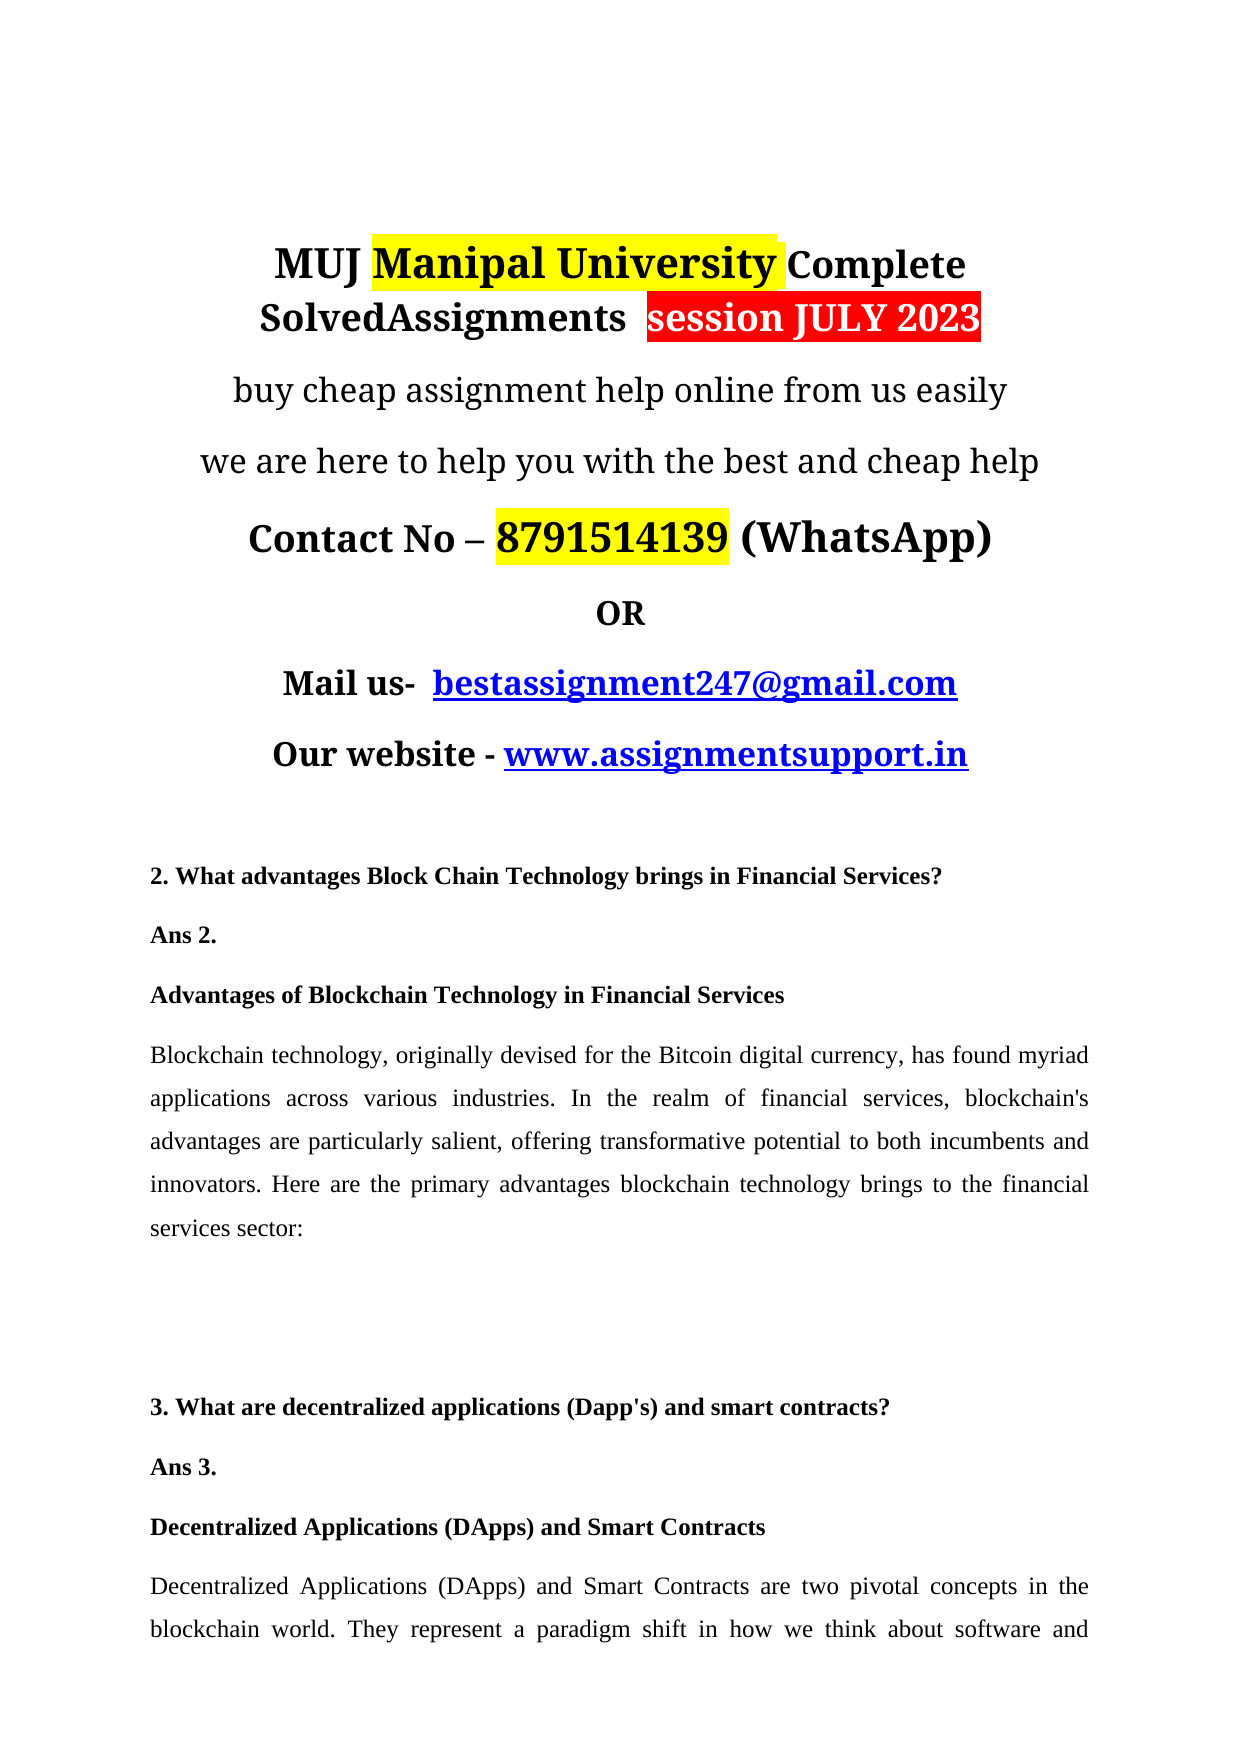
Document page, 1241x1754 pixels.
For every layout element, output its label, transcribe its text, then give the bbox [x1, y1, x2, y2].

text Contact No – 8791514139 (WhatsApp) [729, 508, 1090, 565]
text Mail us- bestassignment247@gmail.com [150, 660, 1090, 706]
text Ans 3. [150, 1452, 1090, 1481]
text Contact No – 8791514139 (WhatsApp) [150, 508, 496, 565]
text we are here to help you with the best and cheap help [150, 438, 1090, 483]
text Our website - www.assignmentsupport.in [150, 731, 1090, 776]
text buy cheap assignment help online from us easily [150, 367, 1090, 413]
text Blockchain technology, originally devised for the Bitcoin digital currency, has found myriad applications across various industries. In the realm of financial services, blockchain's advantages are particularly salient, offering transformative potential to both incumbents and innovators. Here are the primary advantages blockchain technology brings to the financial services sector: [150, 1040, 1090, 1241]
text Advantages of Blockchain Technology in Financial Services [150, 980, 1090, 1009]
text 3. What are decentralized applications (Dapp's) and smart contracts? [150, 1392, 1090, 1421]
text OR [150, 590, 1090, 635]
text MUJ Manipal University Complete SolvedAssignments session JULY 2023 [150, 234, 647, 342]
text MUJ Manipal University Complete SolvedAssignments session JULY 2023 [777, 234, 1090, 342]
text 2. What advantages Block Chain Technology brings in Financial Services? [150, 861, 1090, 889]
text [150, 1571, 1090, 1643]
text Ans 2. [150, 921, 1090, 949]
text Decentralized Applications (DApps) and Smart Contracts [150, 1512, 1090, 1540]
